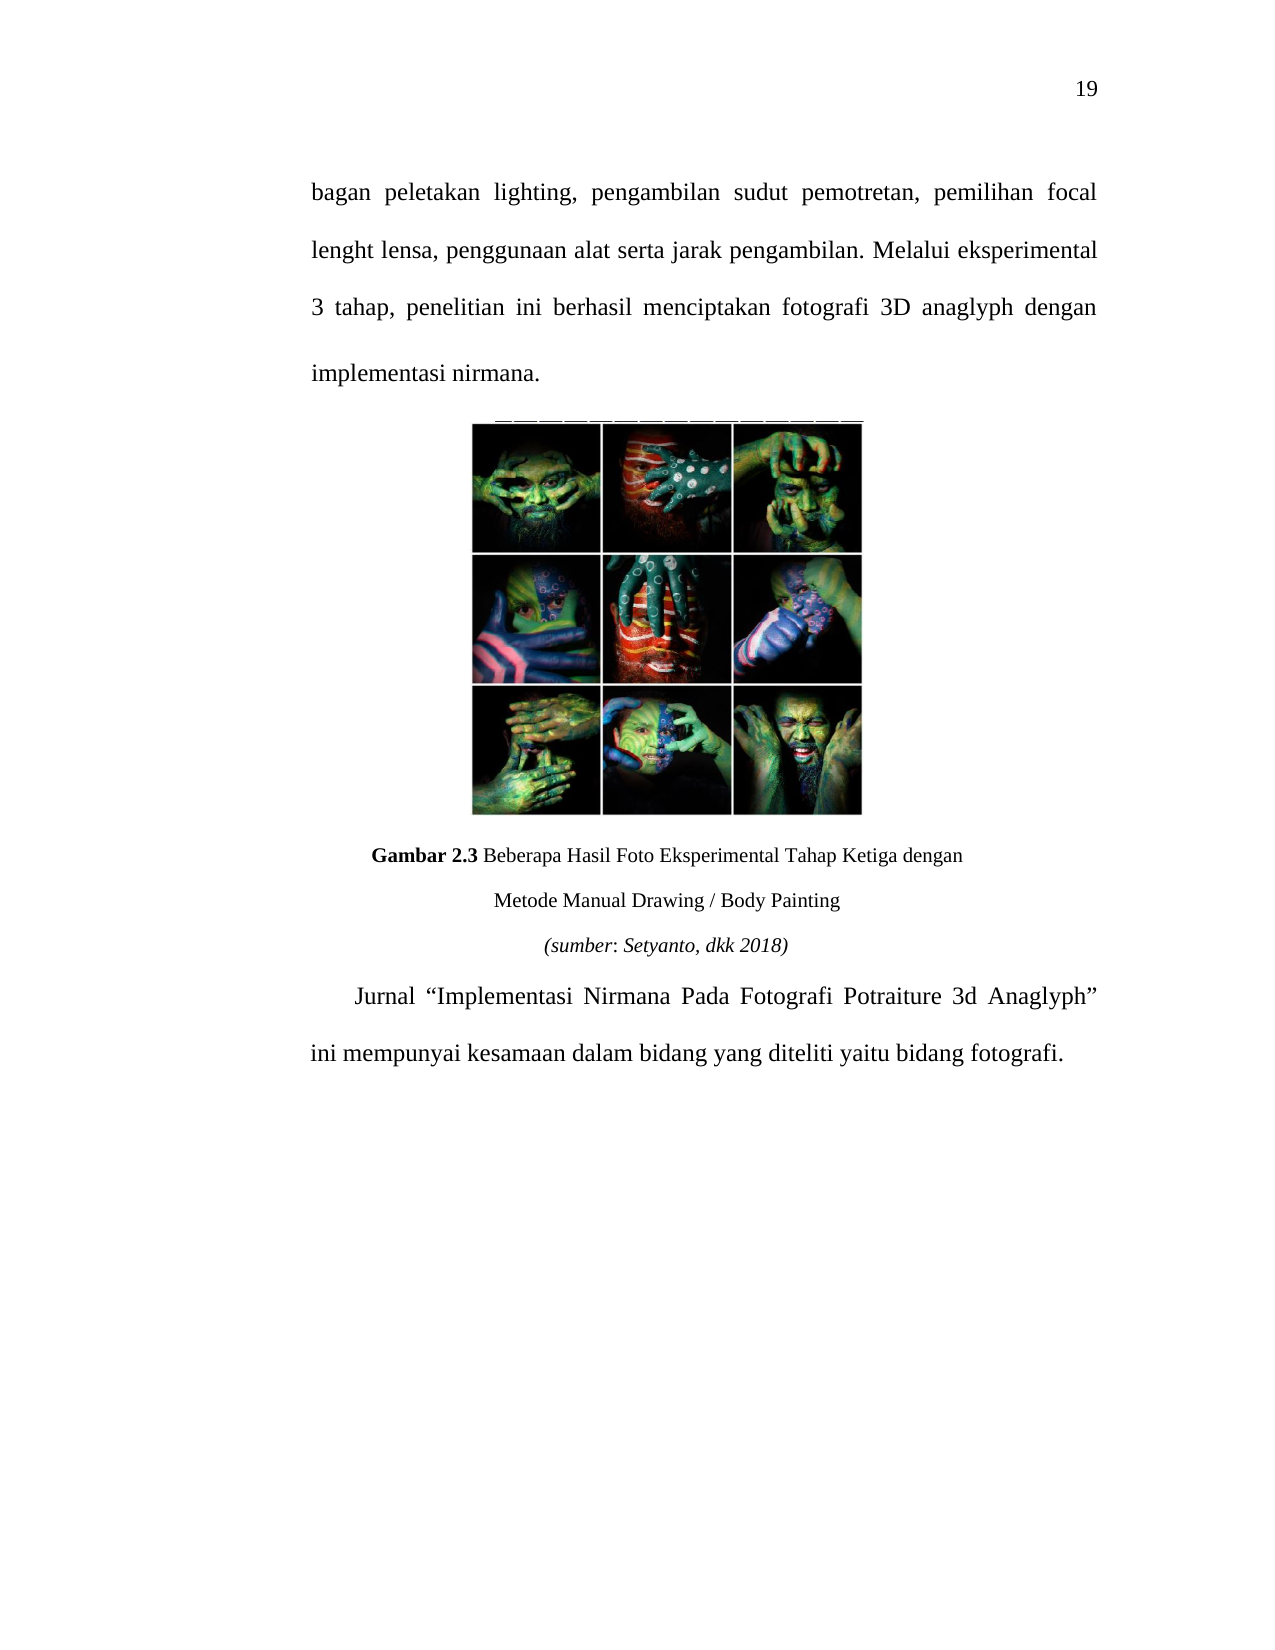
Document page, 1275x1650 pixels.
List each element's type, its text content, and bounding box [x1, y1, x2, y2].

list Jurnal “Implementasi Nirmana Pada Fotografi Potraiture 3d Anaglyph” ini mempunyai kesamaan dalam bidang yang diteliti yaitu bidang fotografi. [310, 981, 1098, 1067]
text Metode Manual Drawing / Body Painting [236, 888, 1098, 912]
text (sumber: Setyanto, dkk 2018) [236, 933, 1098, 957]
picture [470, 421, 864, 817]
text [311, 177, 1098, 388]
